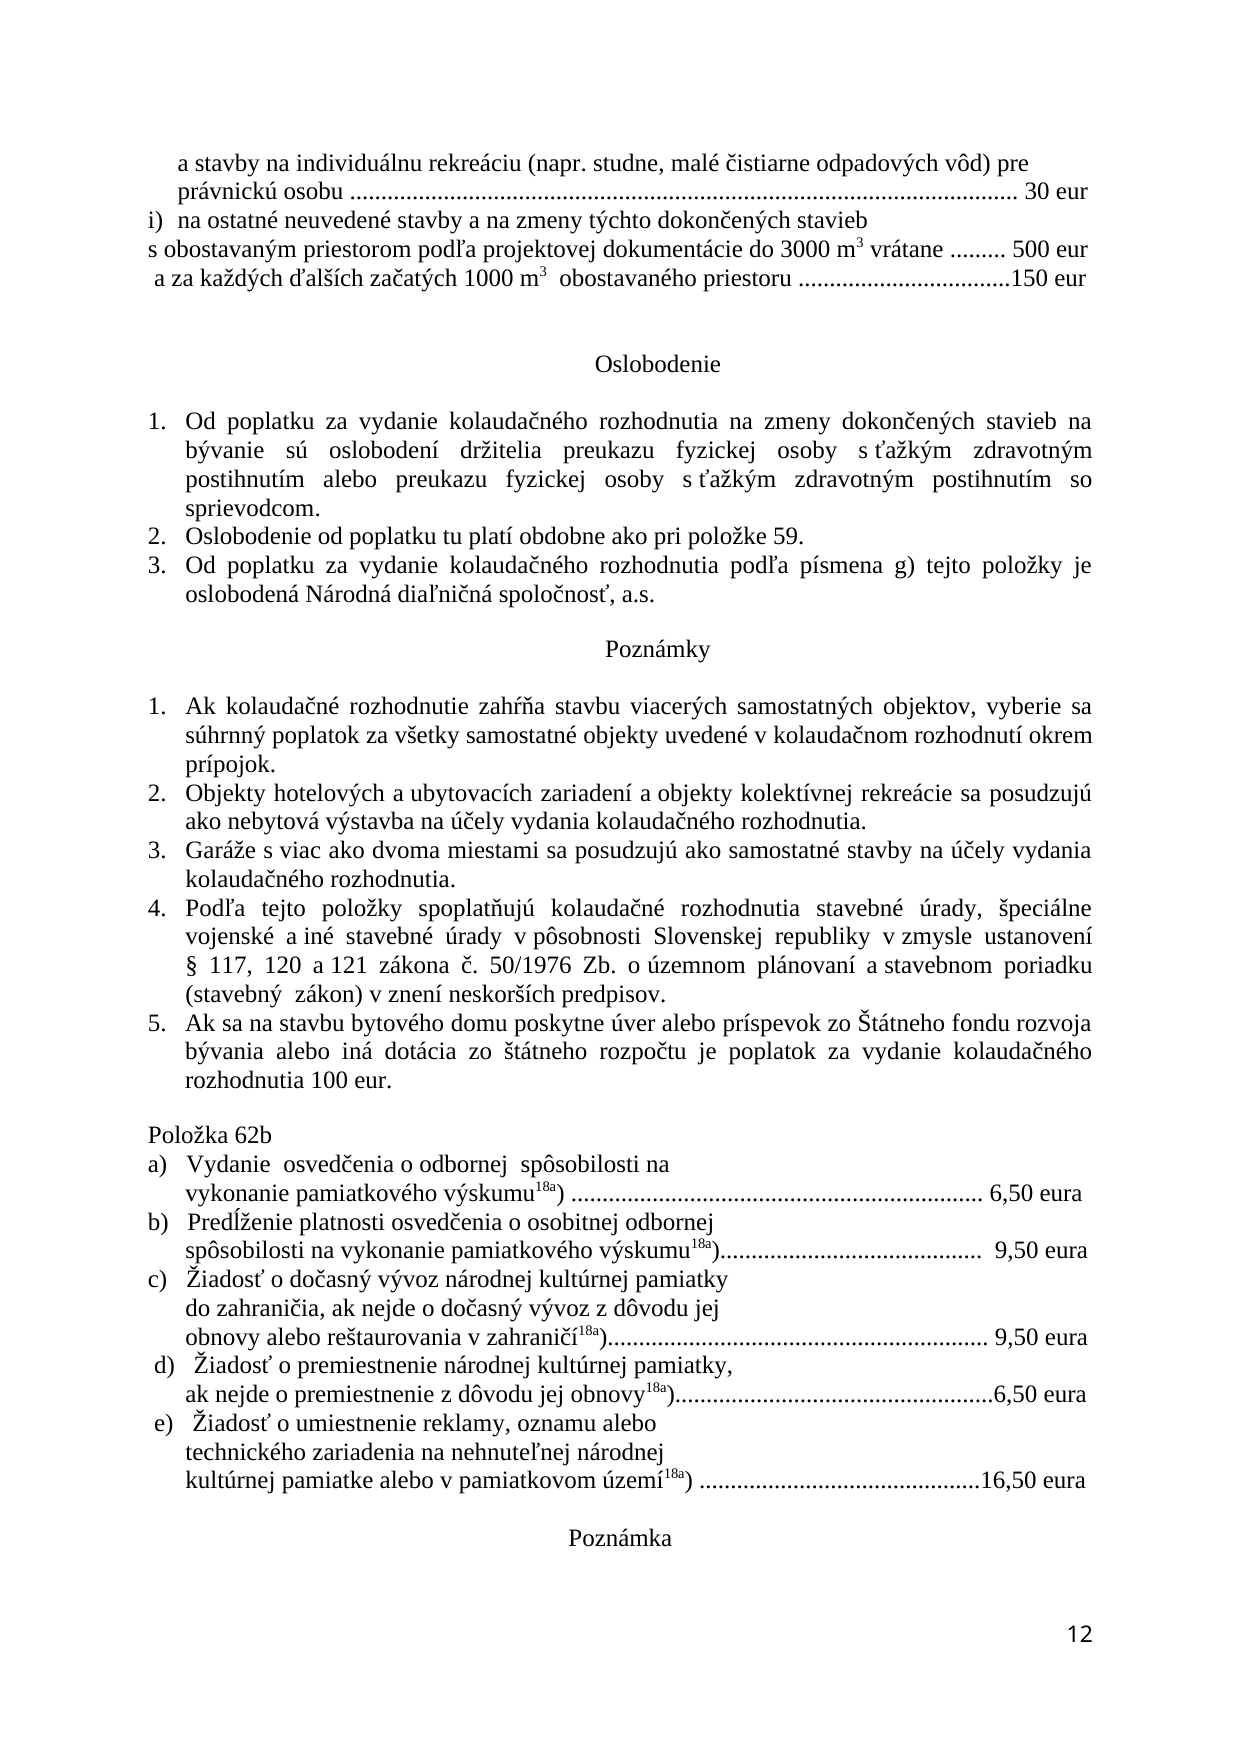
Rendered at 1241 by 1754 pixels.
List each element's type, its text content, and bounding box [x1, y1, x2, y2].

text kultúrnej pamiatke alebo v pamiatkovom území18a) .............................................16,50 eura [148, 1465, 1093, 1494]
list Od poplatku za vydanie kolaudačného rozhodnutia podľa písmena g) tejto položky je oslobodená Národná diaľničná spoločnosť, a.s. [148, 550, 1093, 608]
text e) Žiadosť o umiestnenie reklamy, oznamu alebo [148, 1408, 1093, 1437]
list Objekty hotelových a ubytovacích zariadení a objekty kolektívnej rekreácie sa posudzujú ako nebytová výstavba na účely vydania kolaudačného rozhodnutia. [148, 778, 1093, 835]
text Položka 62b [148, 1120, 1093, 1149]
text s obostavaným priestorom podľa projektovej dokumentácie do 3000 m3 vrátane ......... 500 eur [148, 234, 1093, 263]
list Podľa tejto položky spoplatňujú kolaudačné rozhodnutia stavebné úrady, špeciálne vojenské a iné stavebné úrady v pôsobnosti Slovenskej republiky v zmysle ustanovení § 117, 120 a 121 zákona č. 50/1976 Zb. o územnom plánovaní a stavebnom poriadku (stavebný zákon) v znení neskorších predpisov. [148, 893, 1093, 1008]
text a stavby na individuálnu rekreáciu (napr. studne, malé čistiarne odpadových vôd) pre právnickú osobu ........................................................................................................... 30 eur [177, 148, 1093, 205]
list Ak sa na stavbu bytového domu poskytne úver alebo príspevok zo Štátneho fondu rozvoja bývania alebo iná dotácia zo štátneho rozpočtu je poplatok za vydanie kolaudačného rozhodnutia 100 eur. [148, 1008, 1093, 1094]
text technického zariadenia na nehnuteľnej národnej [148, 1437, 1093, 1465]
list na ostatné neuvedené stavby a na zmeny týchto dokončených stavieb [148, 205, 1093, 234]
text b) Predĺženie platnosti osvedčenia o osobitnej odbornej [148, 1207, 1093, 1235]
text obnovy alebo reštaurovania v zahraničí18a)............................................................. 9,50 eura [148, 1322, 1093, 1350]
list Ak kolaudačné rozhodnutie zahŕňa stavbu viacerých samostatných objektov, vyberie sa súhrnný poplatok za všetky samostatné objekty uvedené v kolaudačnom rozhodnutí okrem prípojok. [148, 691, 1093, 778]
text do zahraničia, ak nejde o dočasný vývoz z dôvodu jej [148, 1293, 1093, 1322]
text a za každých ďalších začatých 1000 m3 obostavaného priestoru ..................................150 eur [148, 263, 1093, 291]
text a) Vydanie osvedčenia o odbornej spôsobilosti na [148, 1149, 1093, 1178]
text vykonanie pamiatkového výskumu18a) .................................................................. 6,50 eura [148, 1178, 1093, 1207]
text c) Žiadosť o dočasný vývoz národnej kultúrnej pamiatky [148, 1264, 1093, 1293]
text Oslobodenie [223, 349, 1093, 378]
text d) Žiadosť o premiestnenie národnej kultúrnej pamiatky, [148, 1350, 1093, 1379]
text spôsobilosti na vykonanie pamiatkového výskumu18a).......................................... 9,50 eura [148, 1235, 1093, 1264]
text ak nejde o premiestnenie z dôvodu jej obnovy18a)...................................................6,50 eura [148, 1379, 1093, 1408]
list Od poplatku za vydanie kolaudačného rozhodnutia na zmeny dokončených stavieb na bývanie sú oslobodení držitelia preukazu fyzickej osoby s ťažkým zdravotným postihnutím alebo preukazu fyzickej osoby s ťažkým zdravotným postihnutím so sprievodcom. [148, 406, 1093, 521]
list Oslobodenie od poplatku tu platí obdobne ako pri položke 59. [148, 521, 1093, 550]
text Poznámky [223, 634, 1093, 663]
text Poznámka [148, 1523, 1093, 1552]
list Garáže s viac ako dvoma miestami sa posudzujú ako samostatné stavby na účely vydania kolaudačného rozhodnutia. [148, 835, 1093, 893]
